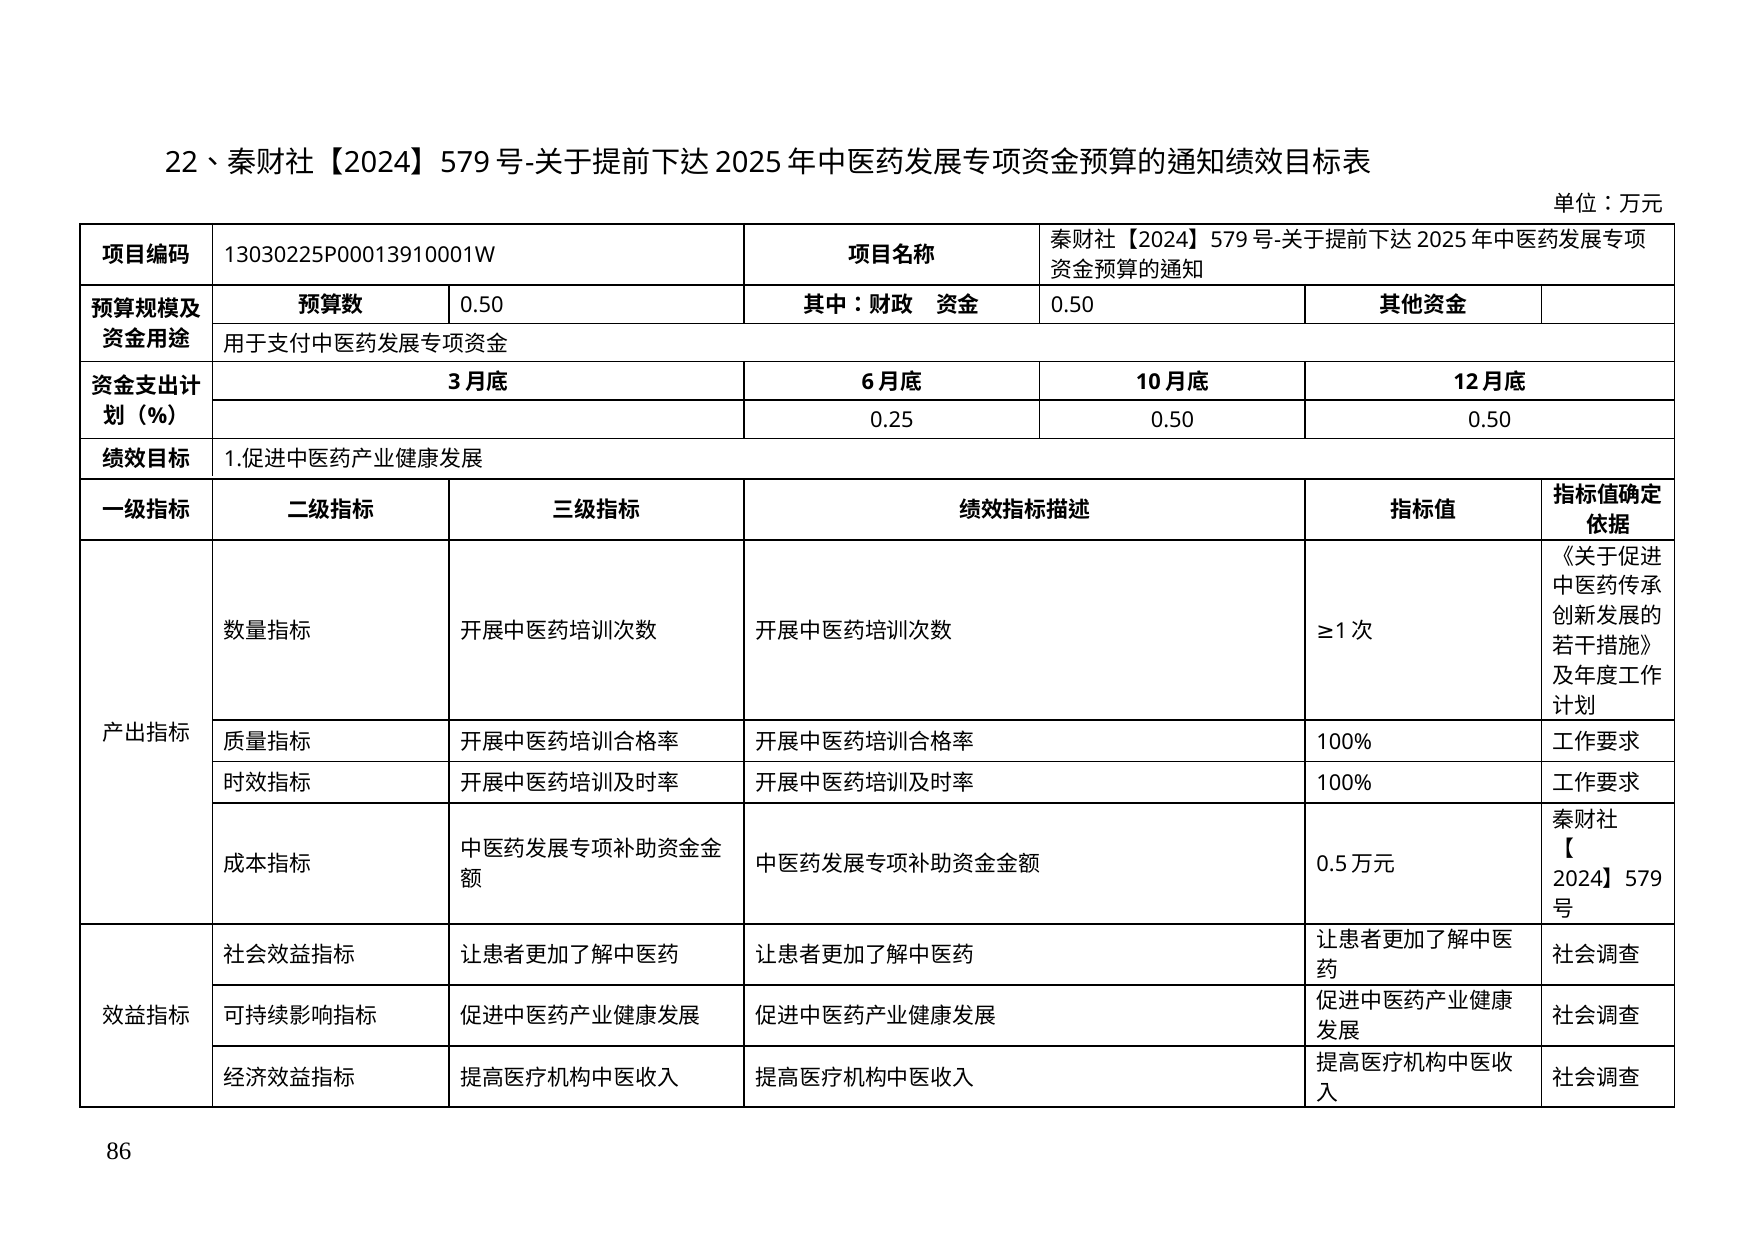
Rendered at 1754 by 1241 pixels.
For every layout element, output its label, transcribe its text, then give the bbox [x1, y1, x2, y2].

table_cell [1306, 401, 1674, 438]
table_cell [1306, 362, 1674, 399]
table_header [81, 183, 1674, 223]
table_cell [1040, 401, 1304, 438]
text 22、秦财社【2024】579号-关于提前下达2025年中医药发展专项资金预算的通知绩效目标表 [106, 142, 1648, 181]
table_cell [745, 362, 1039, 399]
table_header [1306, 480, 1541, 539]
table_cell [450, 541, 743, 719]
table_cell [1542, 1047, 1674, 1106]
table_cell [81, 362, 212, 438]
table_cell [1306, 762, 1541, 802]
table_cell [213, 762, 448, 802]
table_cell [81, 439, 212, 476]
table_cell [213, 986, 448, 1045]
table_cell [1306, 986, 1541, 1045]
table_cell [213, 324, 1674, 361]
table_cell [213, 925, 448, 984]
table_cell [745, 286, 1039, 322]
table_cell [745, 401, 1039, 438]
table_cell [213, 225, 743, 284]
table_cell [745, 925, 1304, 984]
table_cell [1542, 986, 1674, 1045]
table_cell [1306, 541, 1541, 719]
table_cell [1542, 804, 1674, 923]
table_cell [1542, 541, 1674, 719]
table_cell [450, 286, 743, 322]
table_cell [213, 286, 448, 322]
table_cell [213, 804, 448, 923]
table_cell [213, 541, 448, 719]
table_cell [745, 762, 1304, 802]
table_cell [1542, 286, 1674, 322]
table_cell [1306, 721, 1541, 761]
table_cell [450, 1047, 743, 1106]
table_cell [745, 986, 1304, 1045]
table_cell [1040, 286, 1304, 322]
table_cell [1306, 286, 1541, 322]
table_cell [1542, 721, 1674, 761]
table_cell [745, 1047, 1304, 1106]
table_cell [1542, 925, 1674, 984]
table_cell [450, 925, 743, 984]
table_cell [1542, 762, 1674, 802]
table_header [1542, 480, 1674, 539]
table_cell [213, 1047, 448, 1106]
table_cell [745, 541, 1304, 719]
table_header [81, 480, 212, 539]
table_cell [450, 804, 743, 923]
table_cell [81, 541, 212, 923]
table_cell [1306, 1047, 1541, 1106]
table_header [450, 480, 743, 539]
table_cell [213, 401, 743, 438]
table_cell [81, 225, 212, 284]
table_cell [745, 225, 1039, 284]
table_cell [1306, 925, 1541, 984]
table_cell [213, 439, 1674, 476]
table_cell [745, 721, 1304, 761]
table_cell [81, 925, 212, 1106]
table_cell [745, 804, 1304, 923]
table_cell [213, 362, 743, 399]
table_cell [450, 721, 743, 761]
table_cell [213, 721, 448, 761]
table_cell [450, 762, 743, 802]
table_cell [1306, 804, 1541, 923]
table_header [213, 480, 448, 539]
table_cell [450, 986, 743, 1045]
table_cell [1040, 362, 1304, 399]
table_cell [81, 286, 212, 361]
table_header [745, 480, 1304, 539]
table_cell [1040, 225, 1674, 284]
